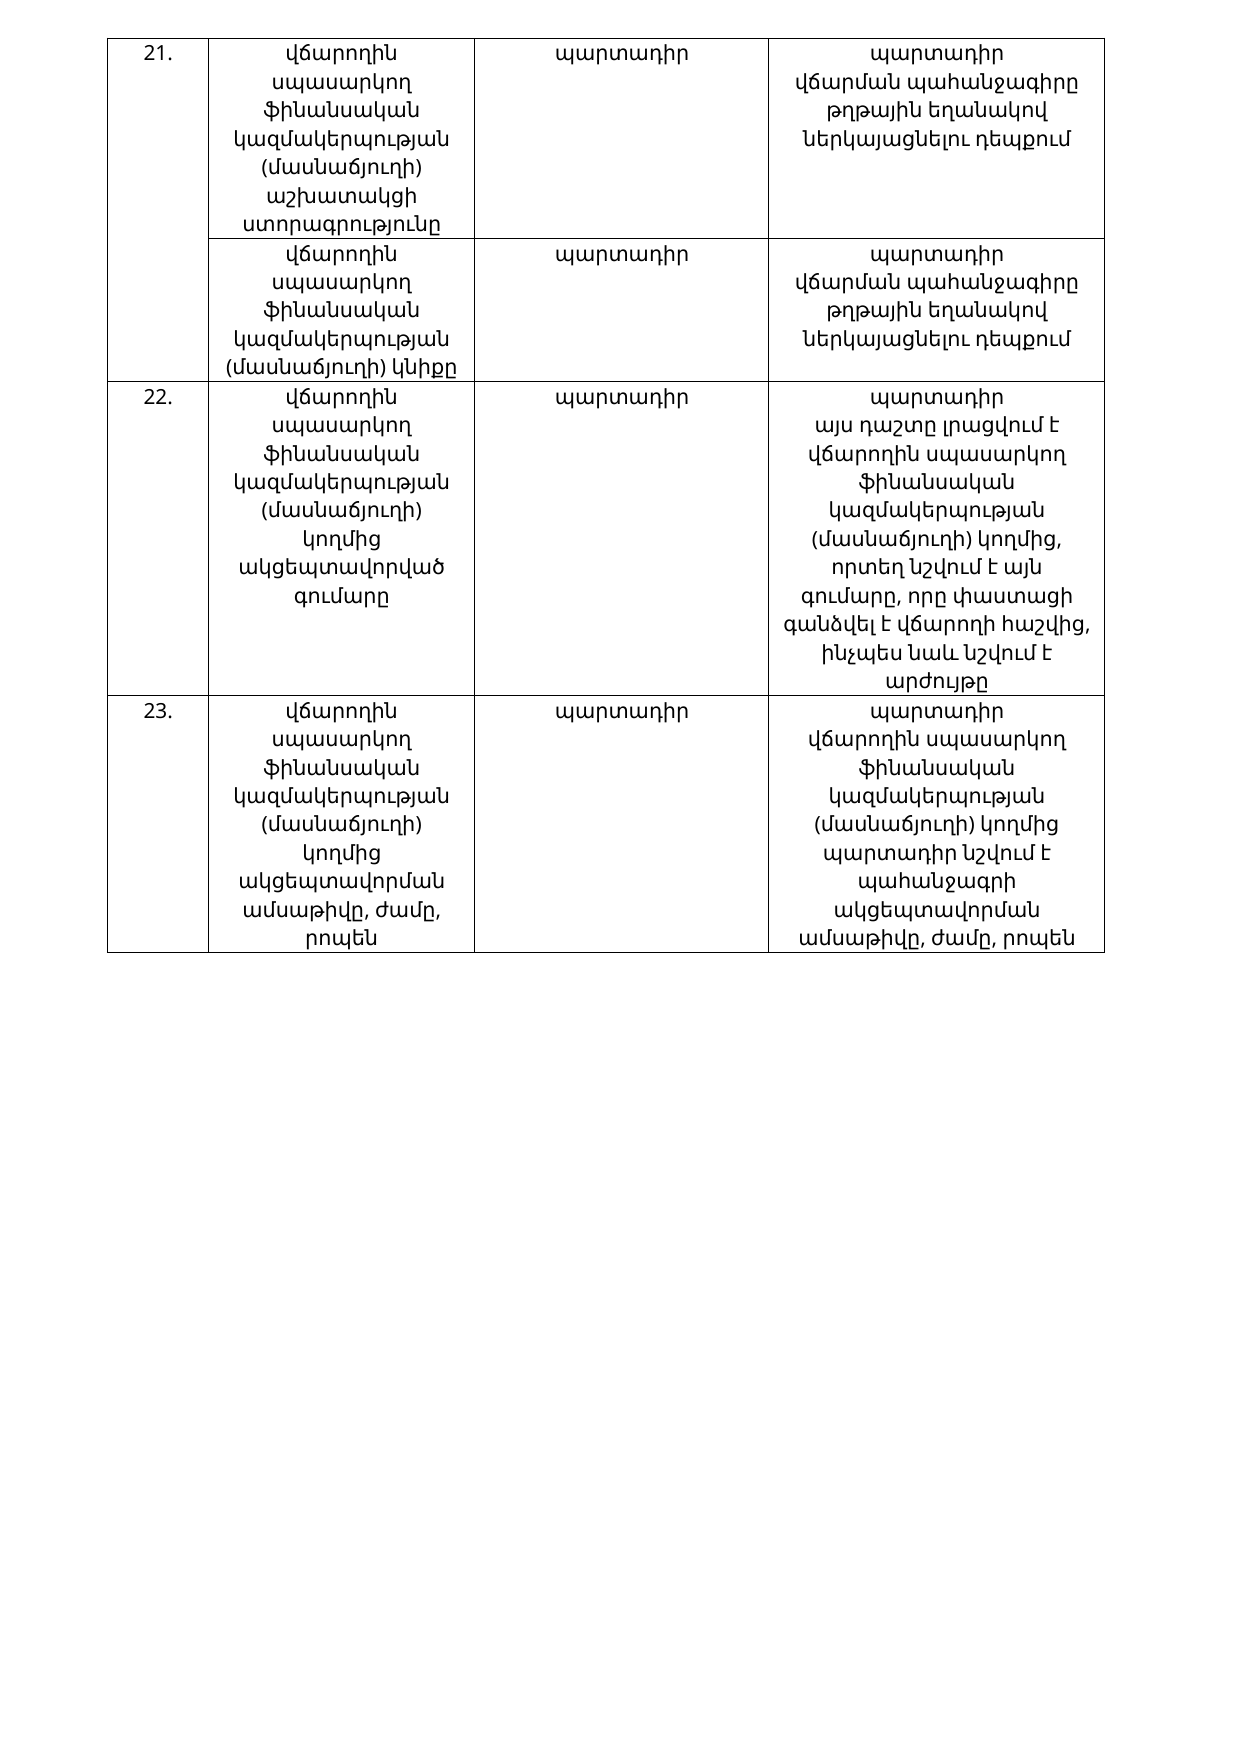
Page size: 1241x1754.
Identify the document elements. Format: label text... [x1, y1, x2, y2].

table_cell պարտադիր [475, 382, 768, 695]
table_cell վճարողին սպասարկող ֆինանսական կազմակերպության (մասնաճյուղի) աշխատակցի ստորագրությունը [209, 39, 474, 238]
table_cell պարտադիր վճարման պահանջագիրը թղթային եղանակով ներկայացնելու դեպքում [769, 239, 1104, 381]
table_cell վճարողին սպասարկող ֆինանսական կազմակերպության (մասնաճյուղի) կնիքը [209, 239, 474, 381]
table_cell 22. [108, 382, 208, 695]
table_cell պարտադիր [475, 39, 768, 238]
table_cell պարտադիր վճարման պահանջագիրը թղթային եղանակով ներկայացնելու դեպքում [769, 39, 1104, 238]
table_cell պարտադիր վճարողին սպասարկող ֆինանսական կազմակերպության (մասնաճյուղի) կողմից պարտադիր նշվում է պահանջագրի ակցեպտավորման ամսաթիվը, ժամը, րոպեն [769, 696, 1104, 952]
table_cell 21. [108, 39, 208, 381]
table_cell պարտադիր [475, 696, 768, 952]
table_cell 23. [108, 696, 208, 952]
table_cell պարտադիր այս դաշտը լրացվում է վճարողին սպասարկող ֆինանսական կազմակերպության (մասնաճյուղի) կողմից, որտեղ նշվում է այն գումարը, որը փաստացի գանձվել է վճարողի հաշվից, ինչպես նաև նշվում է արժույթը [769, 382, 1104, 695]
table_cell վճարողին սպասարկող ֆինանսական կազմակերպության (մասնաճյուղի) կողմից ակցեպտավորված գումարը [209, 382, 474, 695]
table_cell պարտադիր [475, 239, 768, 381]
table_cell վճարողին սպասարկող ֆինանսական կազմակերպության (մասնաճյուղի) կողմից ակցեպտավորման ամսաթիվը, ժամը, րոպեն [209, 696, 474, 952]
